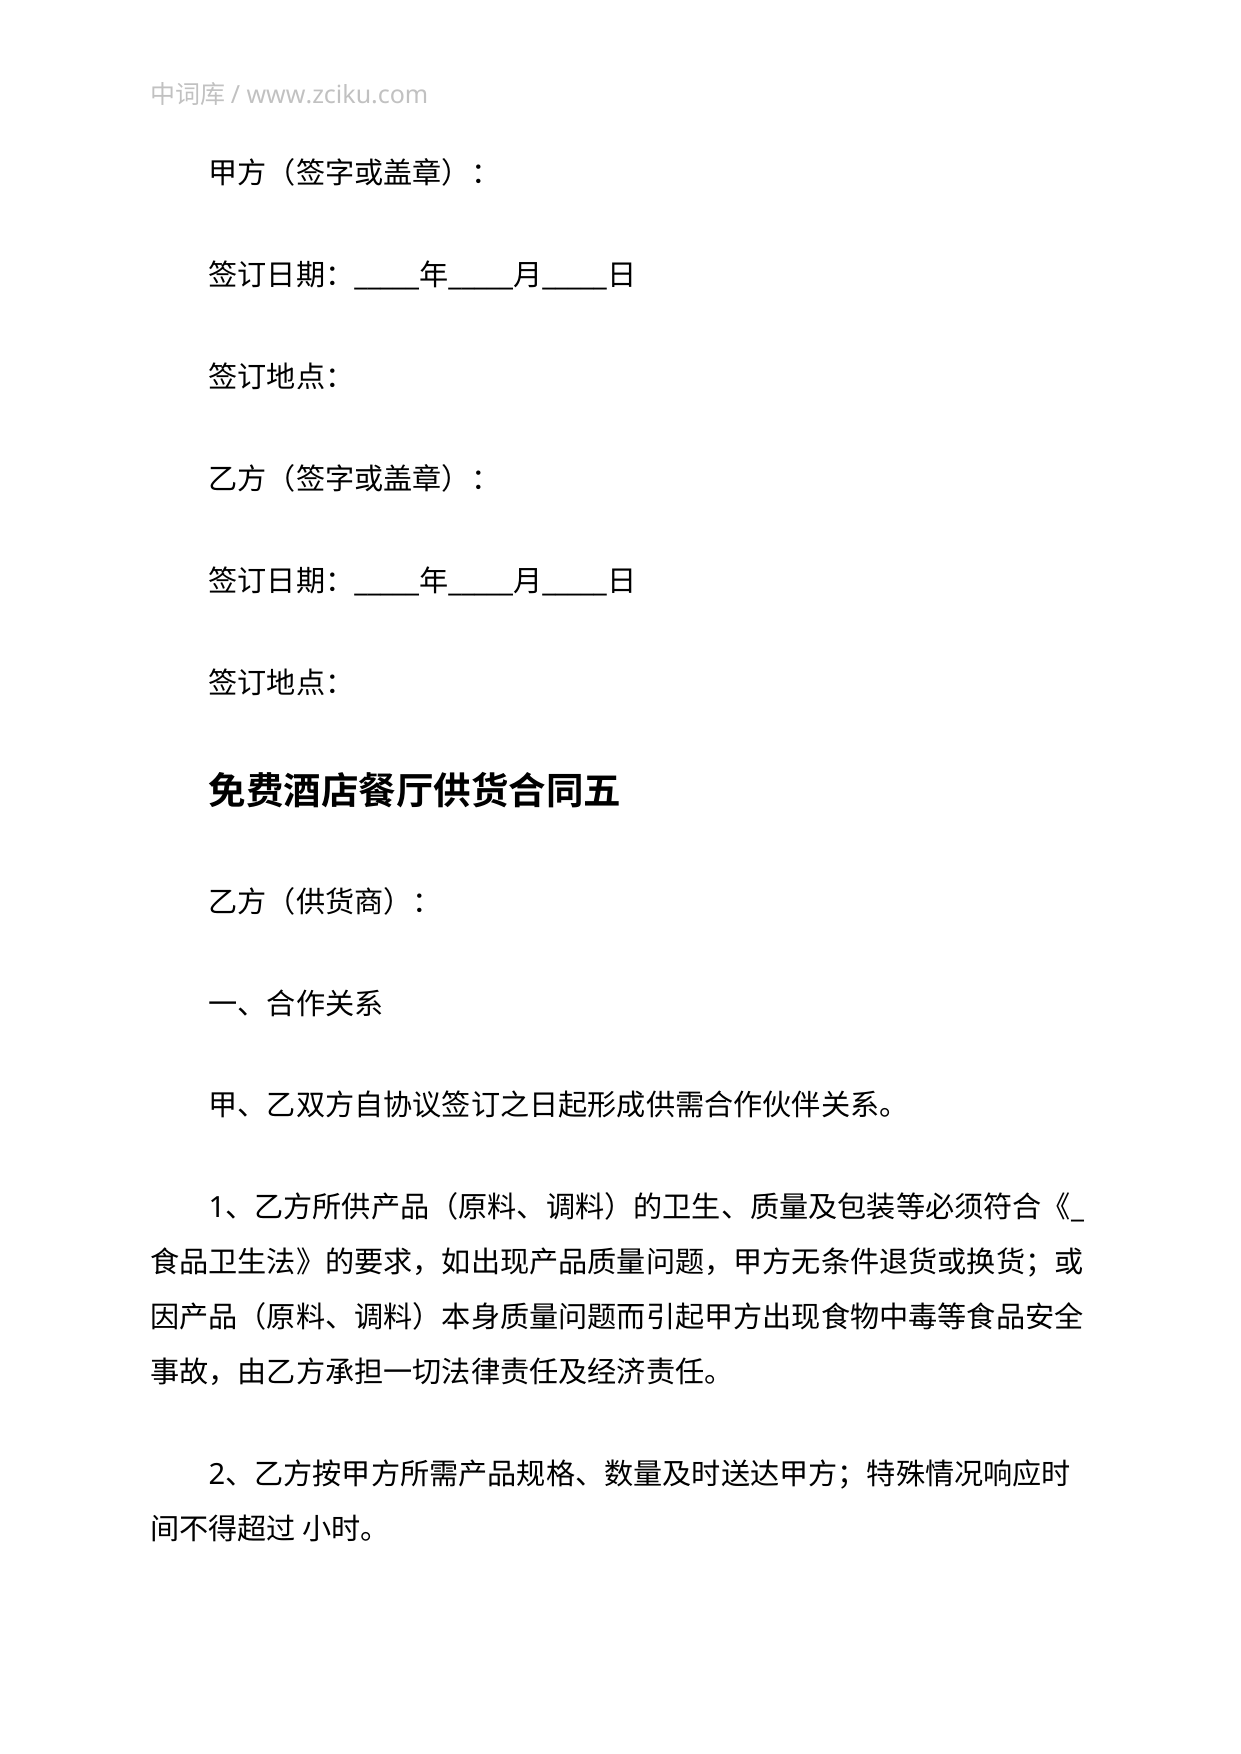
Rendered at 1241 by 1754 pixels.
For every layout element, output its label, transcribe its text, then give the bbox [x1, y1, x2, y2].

text 签订地点： [150, 659, 1090, 702]
text 乙方（签字或盖章）： [150, 456, 1090, 498]
text 甲方（签字或盖章）： [150, 150, 1090, 192]
text 1、乙方所供产品（原料、调料）的卫生、质量及包装等必须符合《_食品卫生法》的要求，如出现产品质量问题，甲方无条件退货或换货；或因产品（原料、调料）本身质量问题而引起甲方出现食物中毒等食品安全事故，由乙方承担一切法律责任及经济责任。 [150, 1184, 1090, 1391]
text 甲、乙双方自协议签订之日起形成供需合作伙伴关系。 [150, 1082, 1090, 1124]
text 2、乙方按甲方所需产品规格、数量及时送达甲方；特殊情况响应时间不得超过 小时。 [150, 1450, 1090, 1548]
text 乙方（供货商）： [150, 878, 1090, 921]
text 免费酒店餐厅供货合同五 [150, 761, 1090, 815]
text 签订日期：_____年_____月_____日 [150, 252, 1090, 294]
text 一、合作关系 [150, 980, 1090, 1022]
text 签订日期：_____年_____月_____日 [150, 557, 1090, 600]
text 签订地点： [150, 354, 1090, 396]
